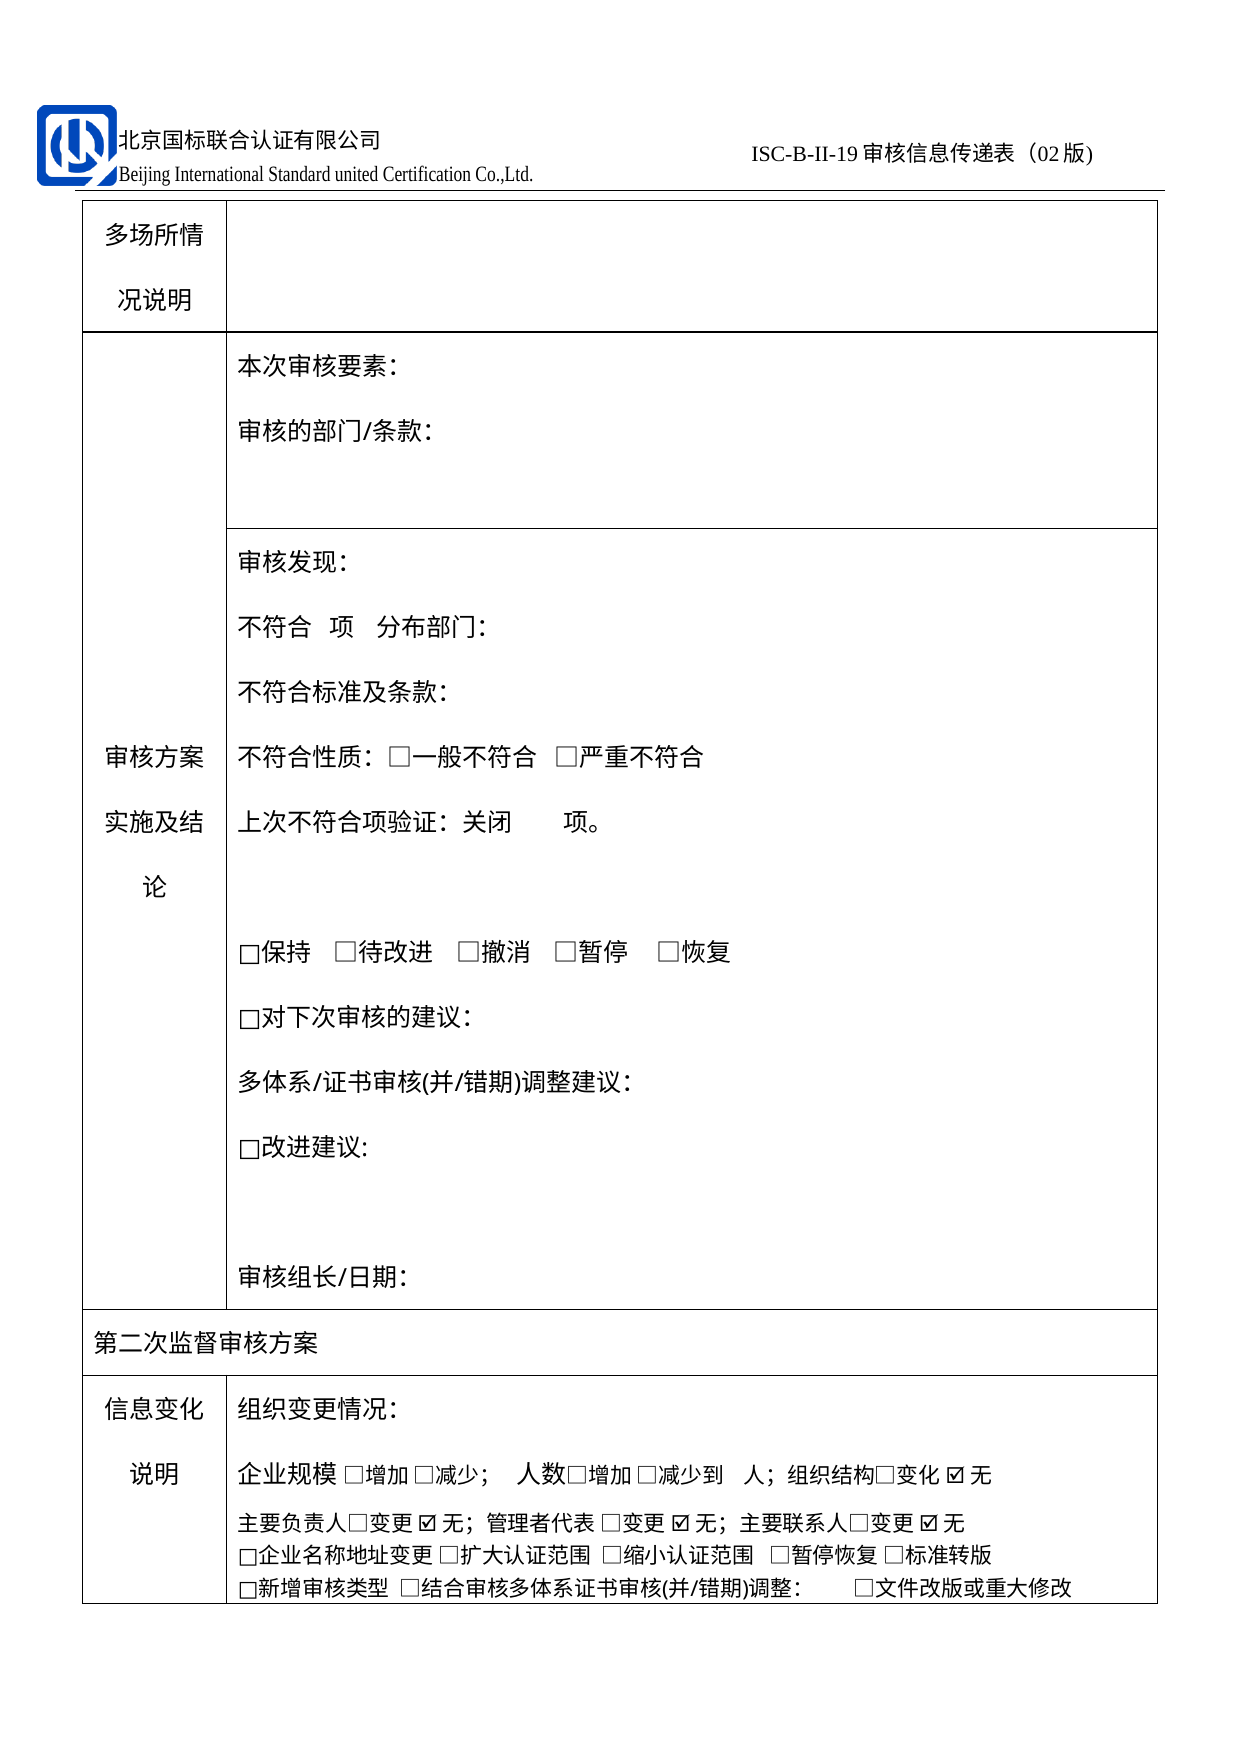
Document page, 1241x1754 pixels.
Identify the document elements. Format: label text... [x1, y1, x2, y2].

table_cell 审核发现： 不符合 项 分布部门： 不符合标准及条款： 不符合性质：□一般不符合 □严重不符合 上次不符合项验证：关闭 项。 □保持 □待改进 □撤消 □暂停 □恢复 □对下次审核的建议： 多体系/证书审核(并/错期)调整建议： □改进建议: 审核组长/日期： [227, 529, 1157, 1308]
table_cell 第二次监督审核方案 [83, 1310, 1157, 1374]
table_cell 多场所情况说明 [83, 201, 226, 331]
table_cell 信息变化说明 [83, 1376, 226, 1603]
table_cell 本次审核要素： 审核的部门/条款： [227, 333, 1157, 527]
picture [37, 105, 117, 186]
table_cell 审核方案实施及结论 [83, 333, 226, 1308]
table_cell [227, 201, 1157, 331]
